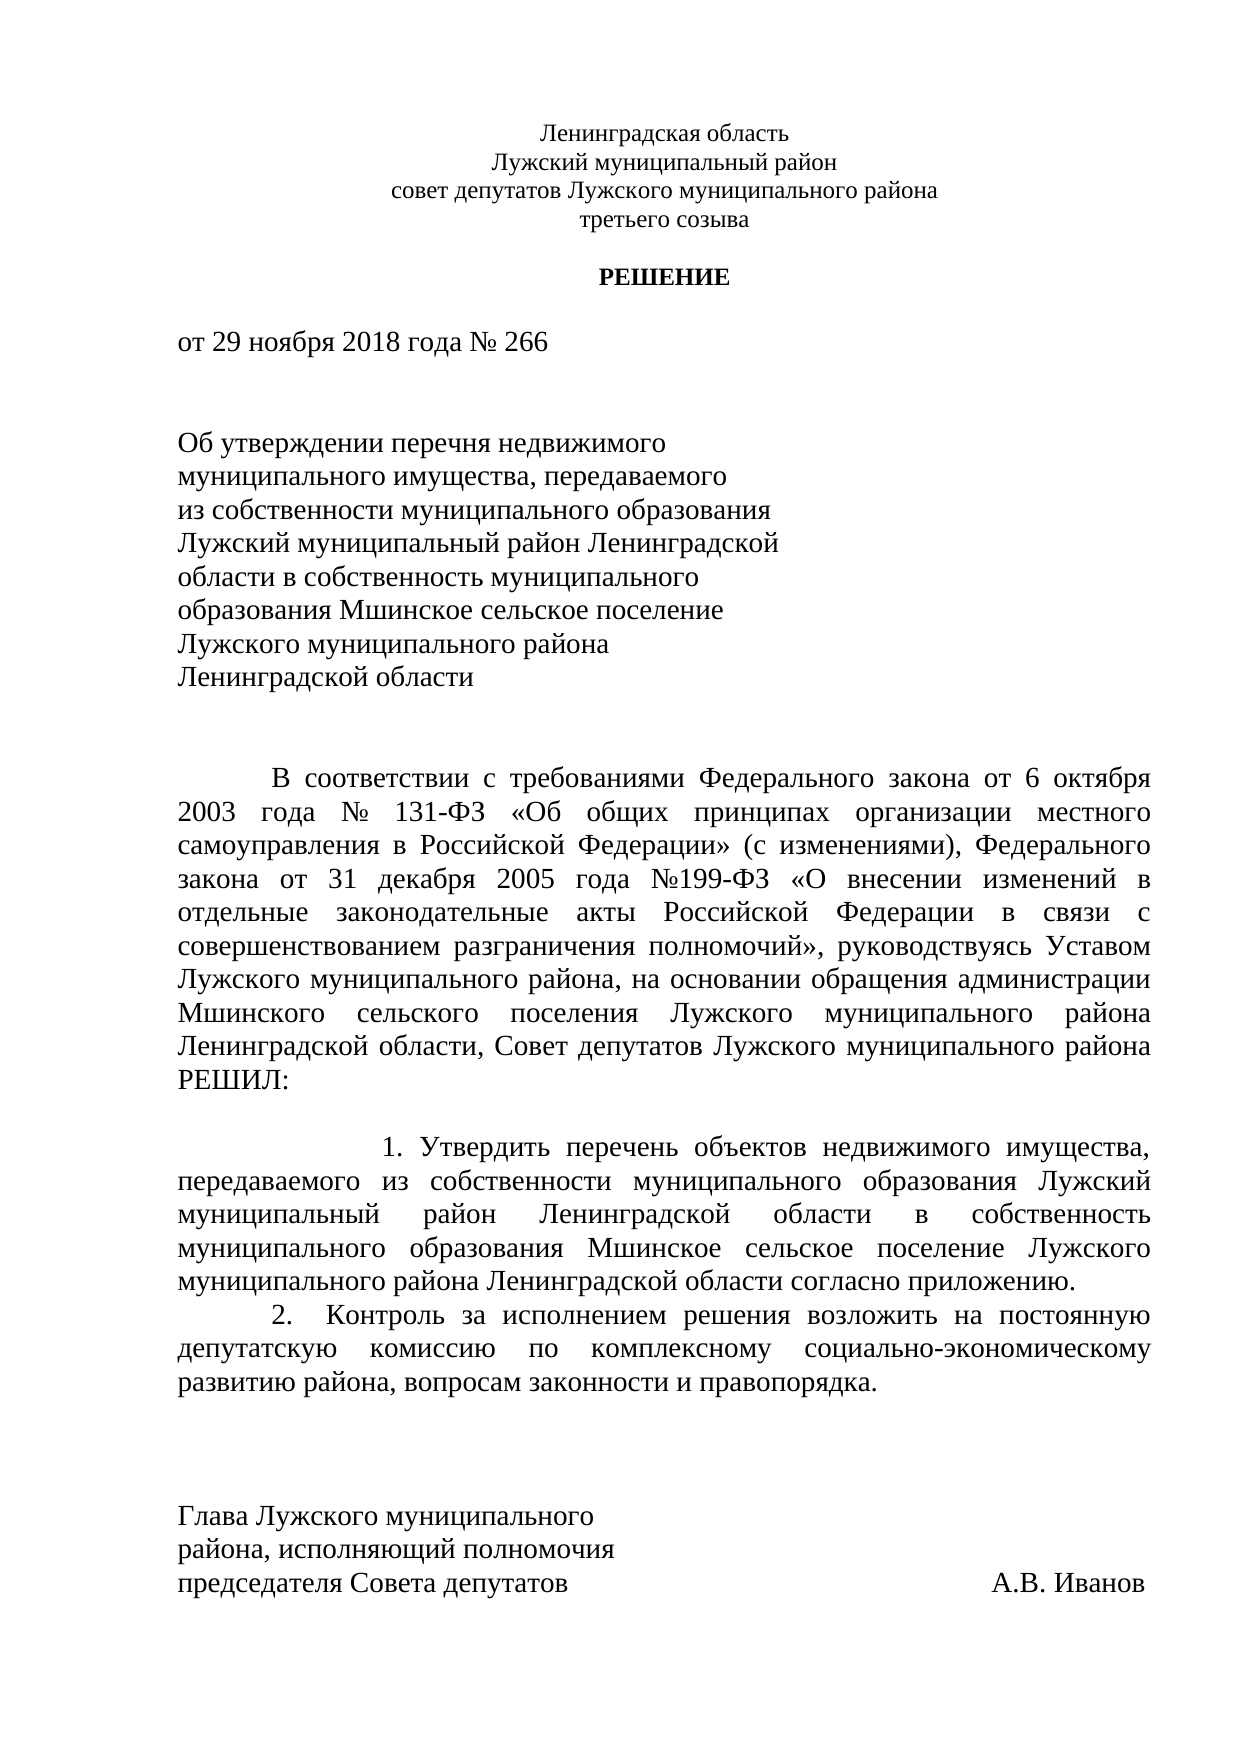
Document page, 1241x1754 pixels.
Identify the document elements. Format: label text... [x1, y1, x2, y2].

text 2. Контроль за исполнением решения возложить на постоянную депутатскую комиссию по комплексному социально-экономическому развитию района, вопросам законности и правопорядка. [177, 1297, 1152, 1397]
text района, исполняющий полномочия [177, 1532, 1152, 1565]
text образования Мшинское сельское поселение [177, 592, 1152, 626]
text Лужского муниципального района [177, 626, 1152, 659]
text Лужский муниципальный район Ленинградской [177, 525, 1152, 559]
text Лужский муниципальный район [177, 147, 1152, 176]
text Ленинградской области [177, 659, 1152, 693]
text третьего созыва [177, 204, 1152, 233]
text В соответствии с требованиями Федерального закона от 6 октября 2003 года № 131-ФЗ «Об общих принципах организации местного самоуправления в Российской Федерации» (с изменениями), Федерального закона от 31 декабря 2005 года №199-ФЗ «О внесении изменений в отдельные законодательные акты Российской Федерации в связи с совершенствованием разграничения полномочий», руководствуясь Уставом Лужского муниципального района, на основании обращения администрации Мшинского сельского поселения Лужского муниципального района Ленинградской области, Совет депутатов Лужского муниципального района РЕШИЛ: [177, 760, 1152, 1096]
text председателя Совета депутатов А.В. Иванов [177, 1565, 1152, 1599]
text от 29 ноября 2018 года № 266 [177, 324, 1152, 358]
text Об утверждении перечня недвижимого [177, 425, 1152, 458]
text области в собственность муниципального [177, 559, 1152, 592]
text Глава Лужского муниципального [177, 1498, 1152, 1532]
text Ленинградская область [177, 118, 1152, 147]
text совет депутатов Лужского муниципального района [177, 176, 1152, 204]
text из собственности муниципального образования [177, 492, 1152, 525]
text 1. Утвердить перечень объектов недвижимого имущества, передаваемого из собственности муниципального образования Лужский муниципальный район Ленинградской области в собственность муниципального образования Мшинское сельское поселение Лужского муниципального района Ленинградской области согласно приложению. [177, 1129, 1152, 1297]
text РЕШЕНИЕ [177, 262, 1152, 291]
text муниципального имущества, передаваемого [177, 458, 1152, 492]
